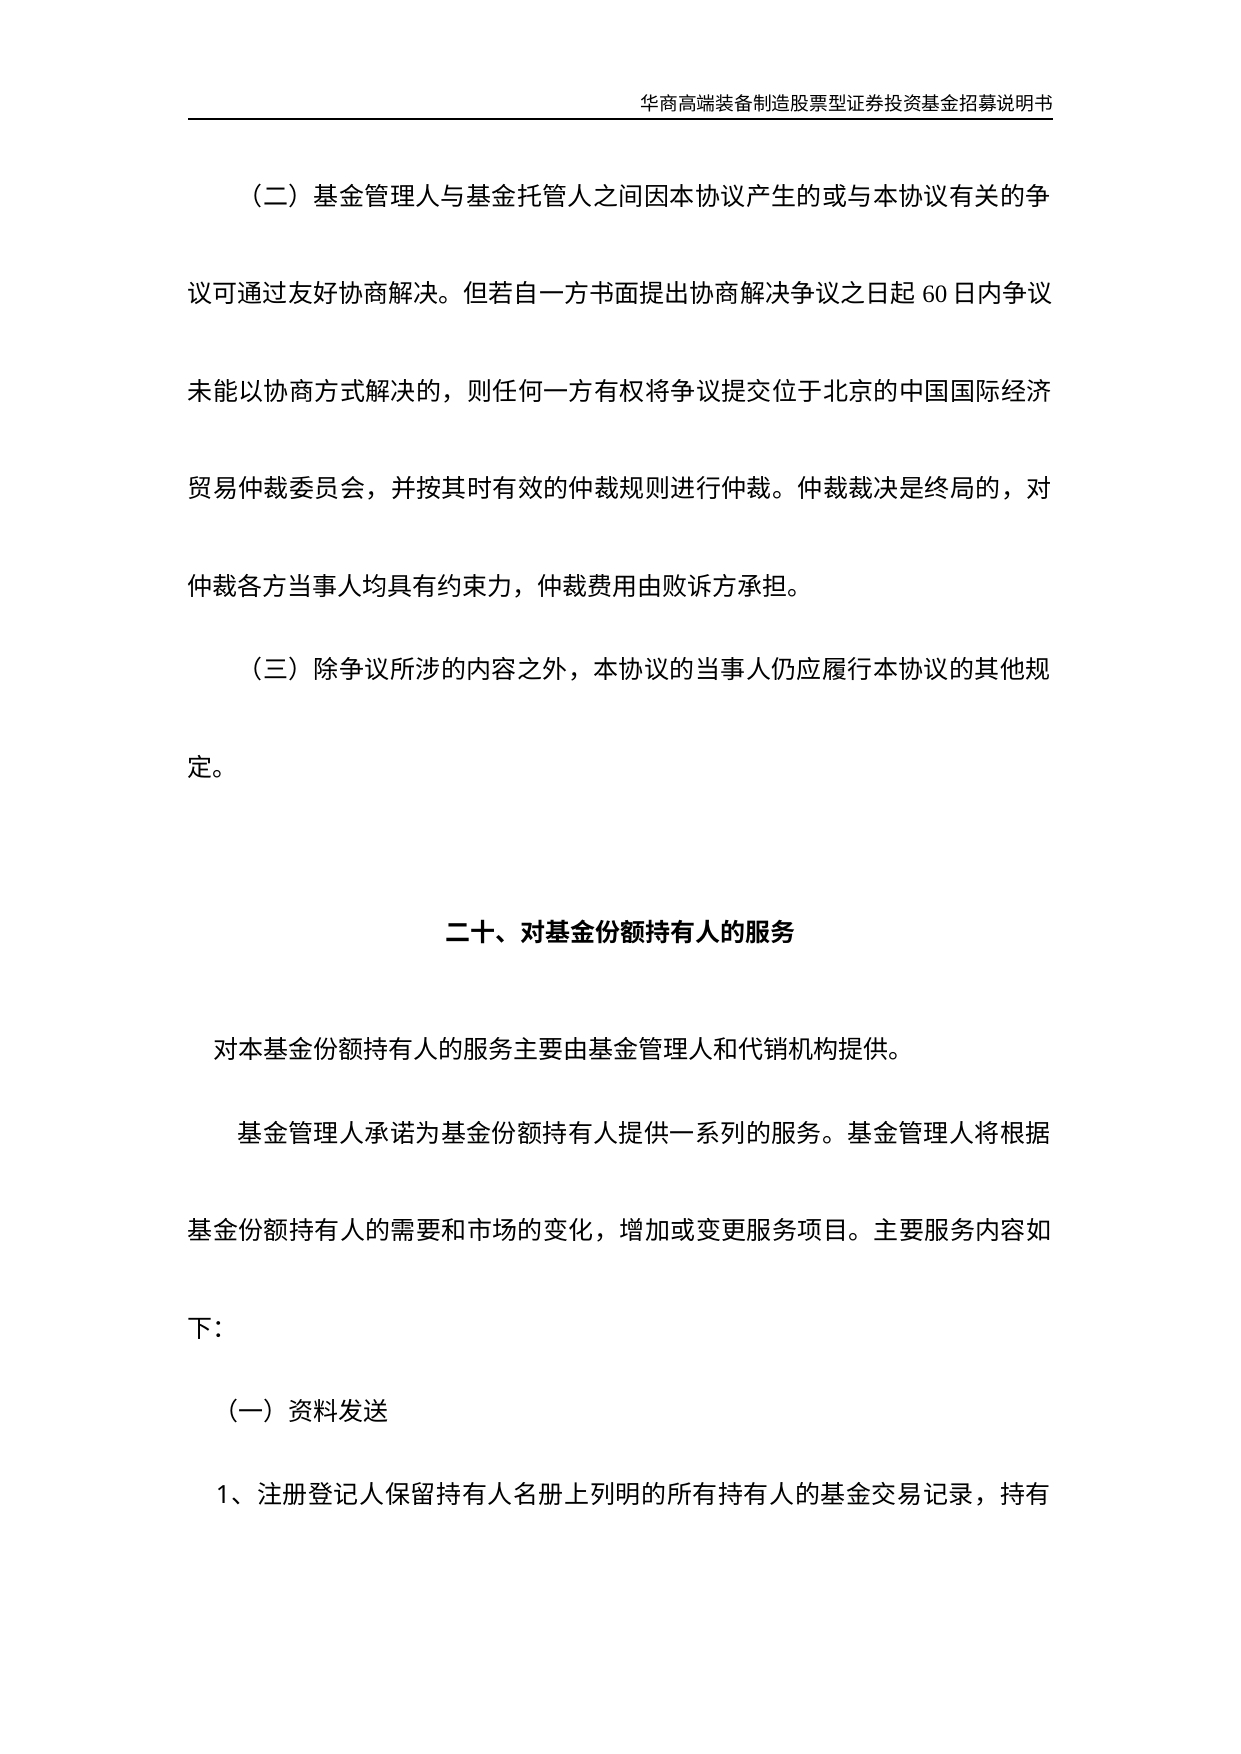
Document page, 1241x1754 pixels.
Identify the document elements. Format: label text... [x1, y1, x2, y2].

text 对本基金份额持有人的服务主要由基金管理人和代销机构提供。 [187, 1016, 1053, 1081]
subtitle 二十、对基金份额持有人的服务 [187, 898, 1053, 963]
text （二）基金管理人与基金托管人之间因本协议产生的或与本协议有关的争议可通过友好协商解决。但若自一方书面提出协商解决争议之日起60日内争议未能以协商方式解决的，则任何一方有权将争议提交位于北京的中国国际经济贸易仲裁委员会，并按其时有效的仲裁规则进行仲裁。仲裁裁决是终局的，对仲裁各方当事人均具有约束力，仲裁费用由败诉方承担。 [187, 162, 1053, 617]
text 基金管理人承诺为基金份额持有人提供一系列的服务。基金管理人将根据基金份额持有人的需要和市场的变化，增加或变更服务项目。主要服务内容如下： [187, 1099, 1053, 1359]
text （一）资料发送 [187, 1377, 1053, 1442]
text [187, 1460, 1053, 1525]
text （三）除争议所涉的内容之外，本协议的当事人仍应履行本协议的其他规定。 [187, 635, 1053, 798]
